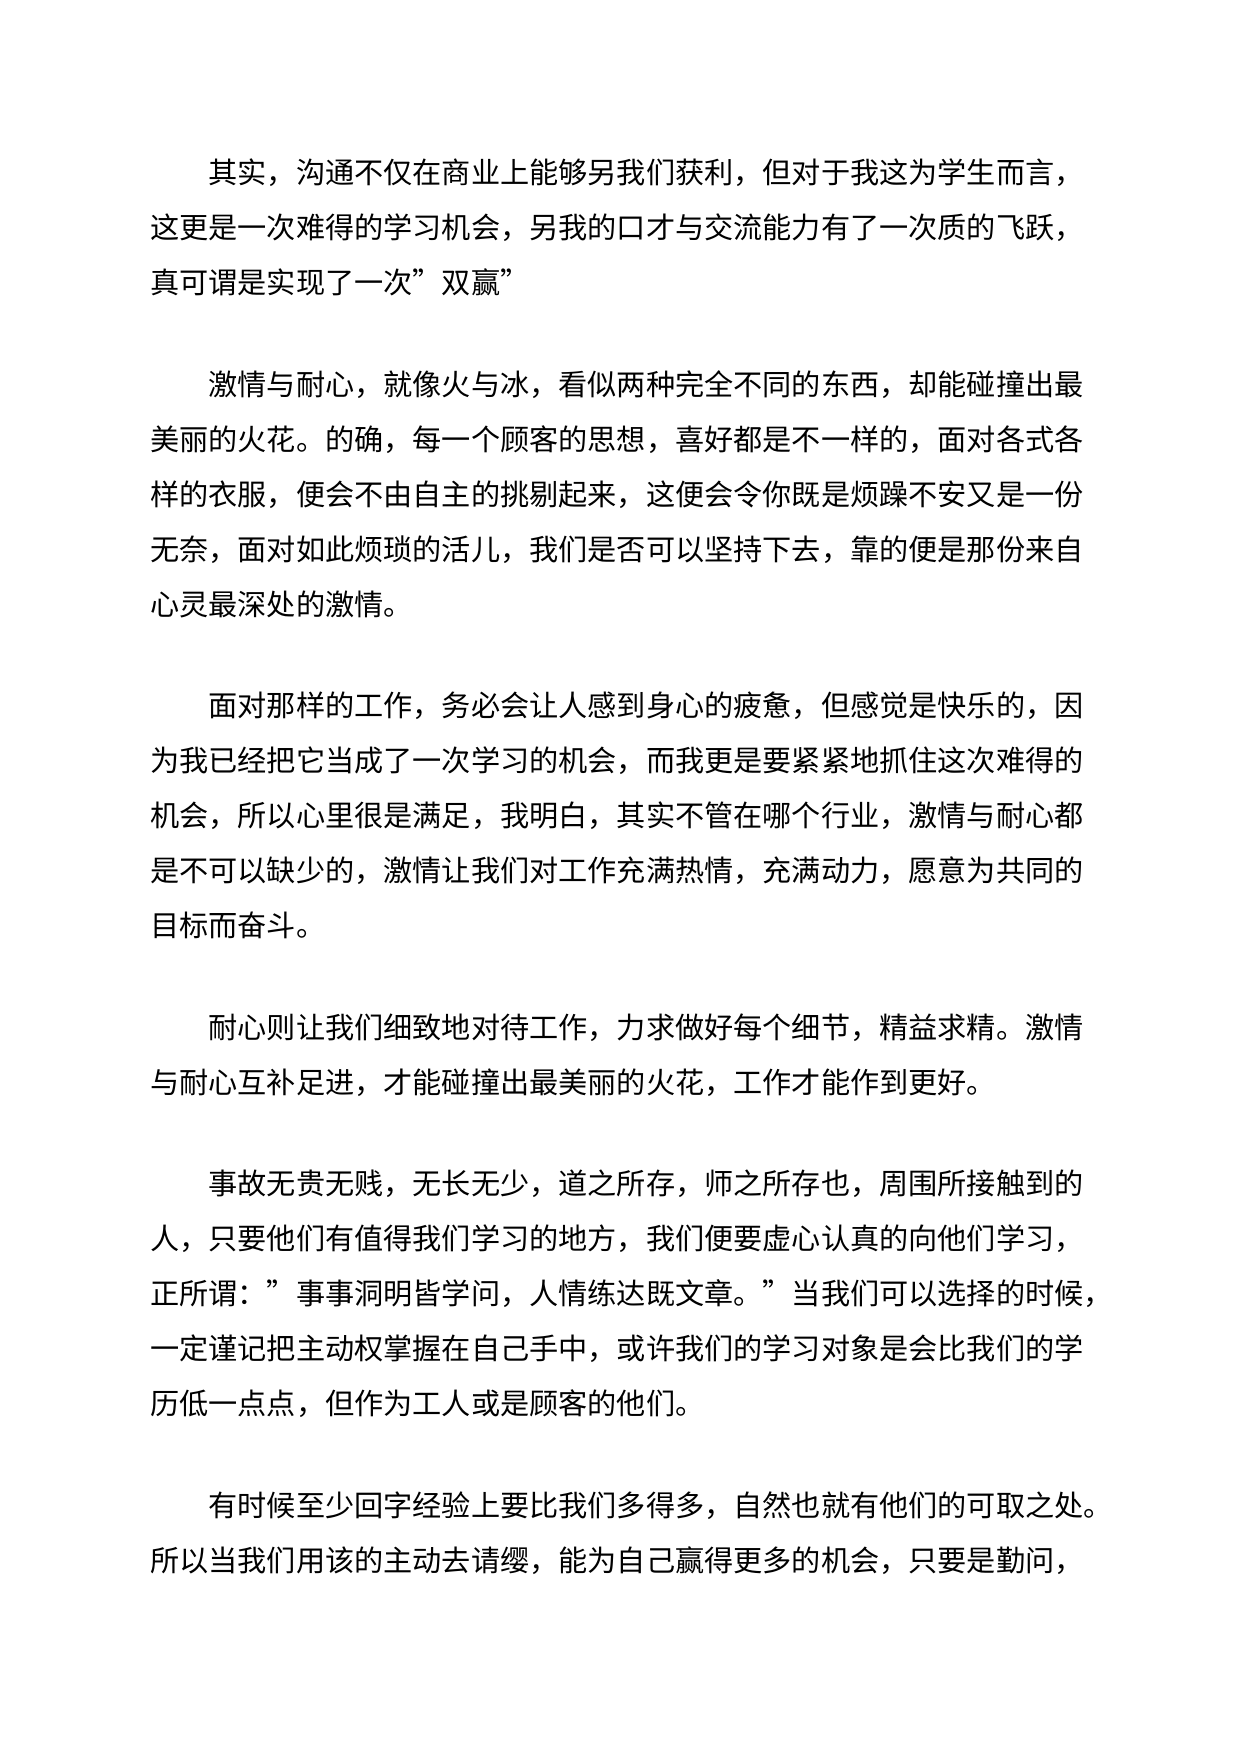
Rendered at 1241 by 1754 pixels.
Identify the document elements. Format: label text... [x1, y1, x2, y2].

text 面对那样的工作，务必会让人感到身心的疲惫，但感觉是快乐的，因为我已经把它当成了一次学习的机会，而我更是要紧紧地抓住这次难得的机会，所以心里很是满足，我明白，其实不管在哪个行业，激情与耐心都是不可以缺少的，激情让我们对工作充满热情，充满动力，愿意为共同的目标而奋斗。 [150, 683, 1090, 945]
text 激情与耐心，就像火与冰，看似两种完全不同的东西，却能碰撞出最美丽的火花。的确，每一个顾客的思想，喜好都是不一样的，面对各式各样的衣服，便会不由自主的挑剔起来，这便会令你既是烦躁不安又是一份无奈，面对如此烦琐的活儿，我们是否可以坚持下去，靠的便是那份来自心灵最深处的激情。 [150, 362, 1090, 623]
text 耐心则让我们细致地对待工作，力求做好每个细节，精益求精。激情与耐心互补足进，才能碰撞出最美丽的火花，工作才能作到更好。 [150, 1004, 1090, 1101]
text 事故无贵无贱，无长无少，道之所存，师之所存也，周围所接触到的人，只要他们有值得我们学习的地方，我们便要虚心认真的向他们学习，正所谓：”事事洞明皆学问，人情练达既文章。”当我们可以选择的时候，一定谨记把主动权掌握在自己手中，或许我们的学习对象是会比我们的学历低一点点，但作为工人或是顾客的他们。 [150, 1161, 1090, 1423]
text 其实，沟通不仅在商业上能够另我们获利，但对于我这为学生而言，这更是一次难得的学习机会，另我的口才与交流能力有了一次质的飞跃，真可谓是实现了一次”双赢” [150, 150, 1090, 302]
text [150, 1482, 1090, 1579]
